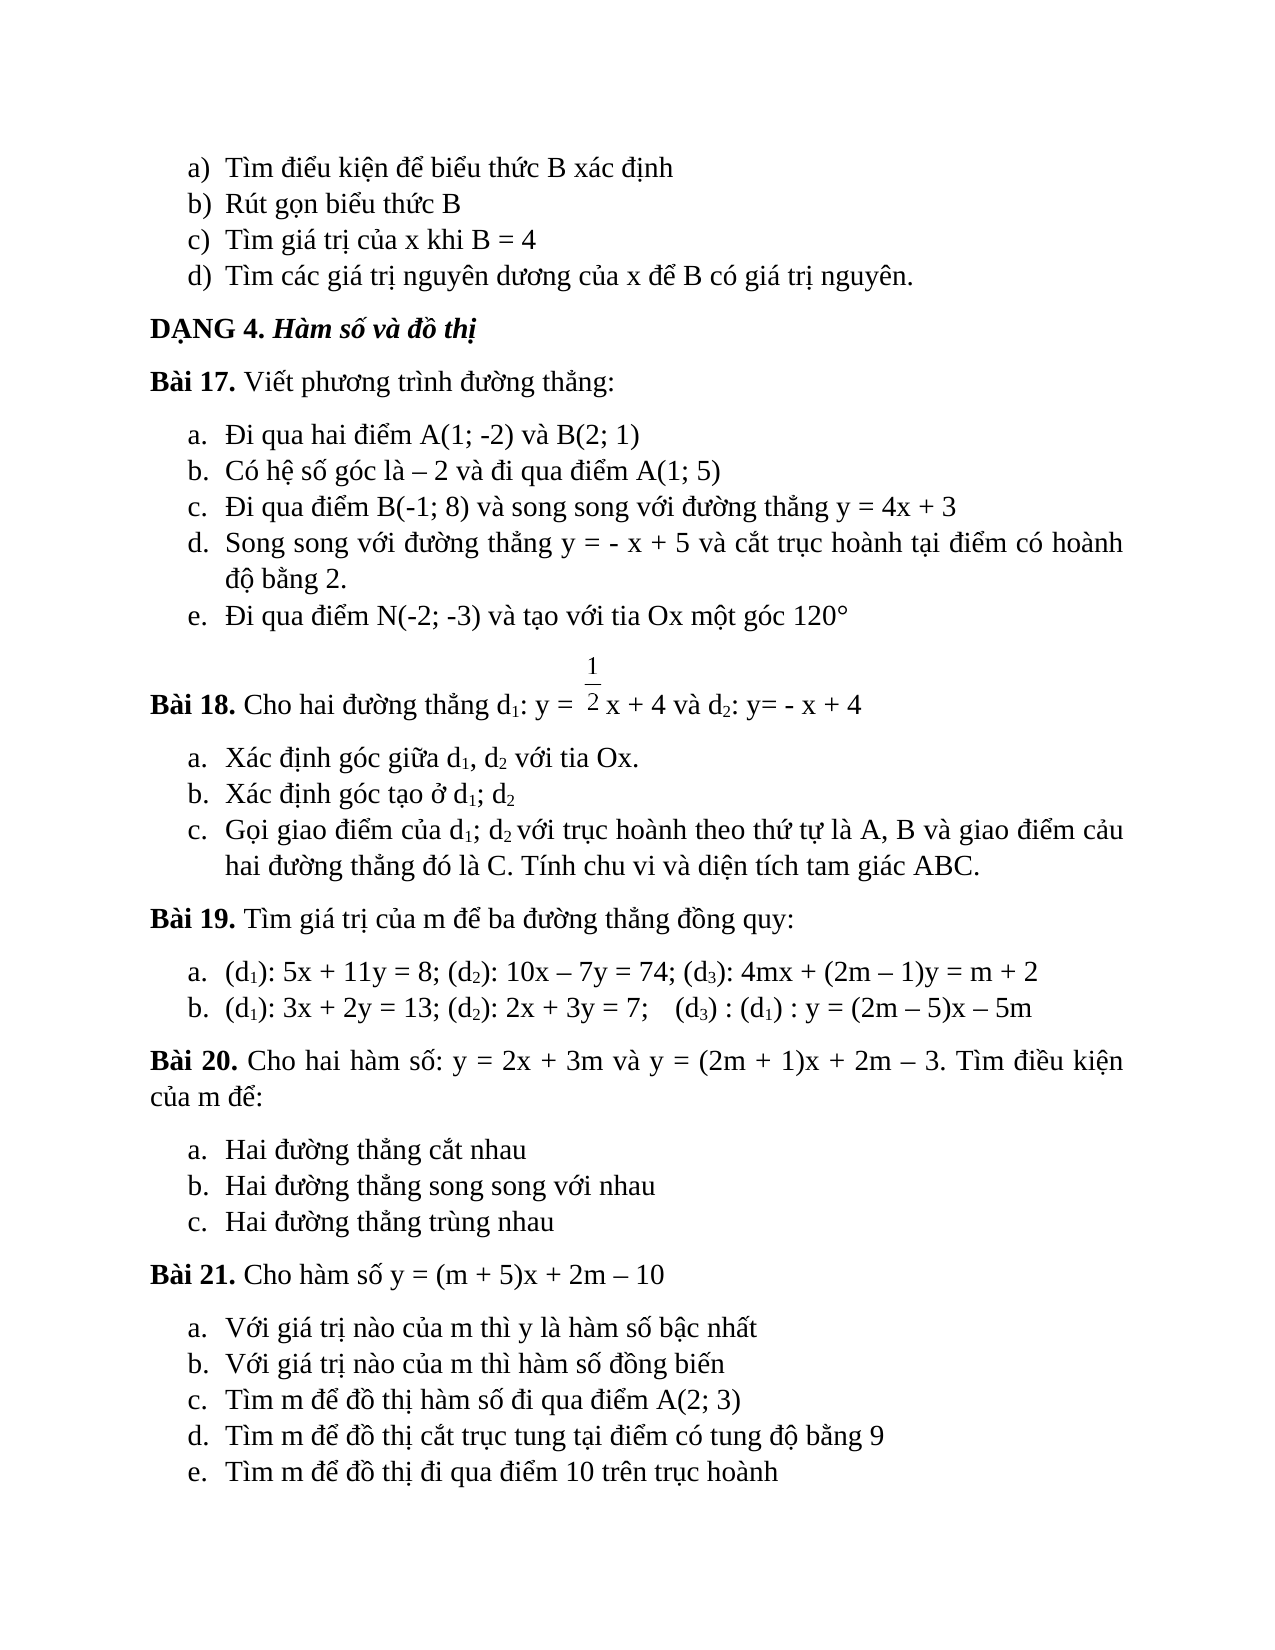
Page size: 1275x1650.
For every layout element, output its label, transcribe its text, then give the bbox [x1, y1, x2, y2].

text Bài 17. Viết phương trình đường thẳng: [150, 364, 1125, 398]
list Hai đường thẳng cắt nhau [187, 1132, 1125, 1166]
list Đi qua điểm B(-1; 8) và song song với đường thẳng y = 4x + 3 [187, 489, 1125, 523]
list Hai đường thẳng trùng nhau [187, 1204, 1125, 1238]
text Bài 21. Cho hàm số y = (m + 5)x + 2m – 10 [150, 1257, 1125, 1291]
list Xác định góc tạo ở d1; d2 [187, 776, 1125, 810]
list (d1): 3x + 2y = 13; (d2): 2x + 3y = 7; (d3) : (d1) : y = (2m – 5)x – 5m [187, 990, 1125, 1024]
list Tìm m để đồ thị cắt trục tung tại điểm có tung độ bằng 9 [187, 1418, 1125, 1452]
list Tìm m để đồ thị hàm số đi qua điểm A(2; 3) [187, 1382, 1125, 1416]
list Tìm điểu kiện để biểu thức B xác định [187, 150, 1125, 183]
list Với giá trị nào của m thì hàm số đồng biến [187, 1346, 1125, 1379]
list Gọi giao điểm của d1; d2 với trục hoành theo thứ tự là A, B và giao điểm cảu hai đường thẳng đó là C. Tính chu vi và diện tích tam giác ABC. [187, 812, 1125, 882]
list Với giá trị nào của m thì y là hàm số bậc nhất [187, 1310, 1125, 1343]
text Bài 18. Cho hai đường thẳng d1: y = x + 4 và d2: y= - x + 4 [150, 650, 1125, 721]
list (d1): 5x + 11y = 8; (d2): 10x – 7y = 74; (d3): 4mx + (2m – 1)y = m + 2 [187, 954, 1125, 988]
list Đi qua điểm N(-2; -3) và tạo với tia Ox một góc 120° [187, 598, 1125, 631]
list Tìm giá trị của x khi B = 4 [187, 222, 1125, 256]
list Rút gọn biểu thức B [187, 186, 1125, 220]
text Bài 20. Cho hai hàm số: y = 2x + 3m và y = (2m + 1)x + 2m – 3. Tìm điều kiện của m để: [150, 1043, 1125, 1113]
list Đi qua hai điểm A(1; -2) và B(2; 1) [187, 417, 1125, 450]
list Xác định góc giữa d1, d2 với tia Ox. [187, 740, 1125, 773]
list Tìm các giá trị nguyên dương của x để B có giá trị nguyên. [187, 258, 1125, 292]
text Bài 19. Tìm giá trị của m để ba đường thẳng đồng quy: [150, 901, 1125, 935]
text DẠNG 4. Hàm số và đồ thị [150, 311, 1125, 345]
list Có hệ số góc là – 2 và đi qua điểm A(1; 5) [187, 453, 1125, 487]
list Hai đường thẳng song song với nhau [187, 1168, 1125, 1202]
list Tìm m để đồ thị đi qua điểm 10 trên trục hoành [187, 1454, 1125, 1488]
list Song song với đường thẳng y = - x + 5 và cắt trục hoành tại điểm có hoành độ bằng 2. [187, 525, 1125, 595]
